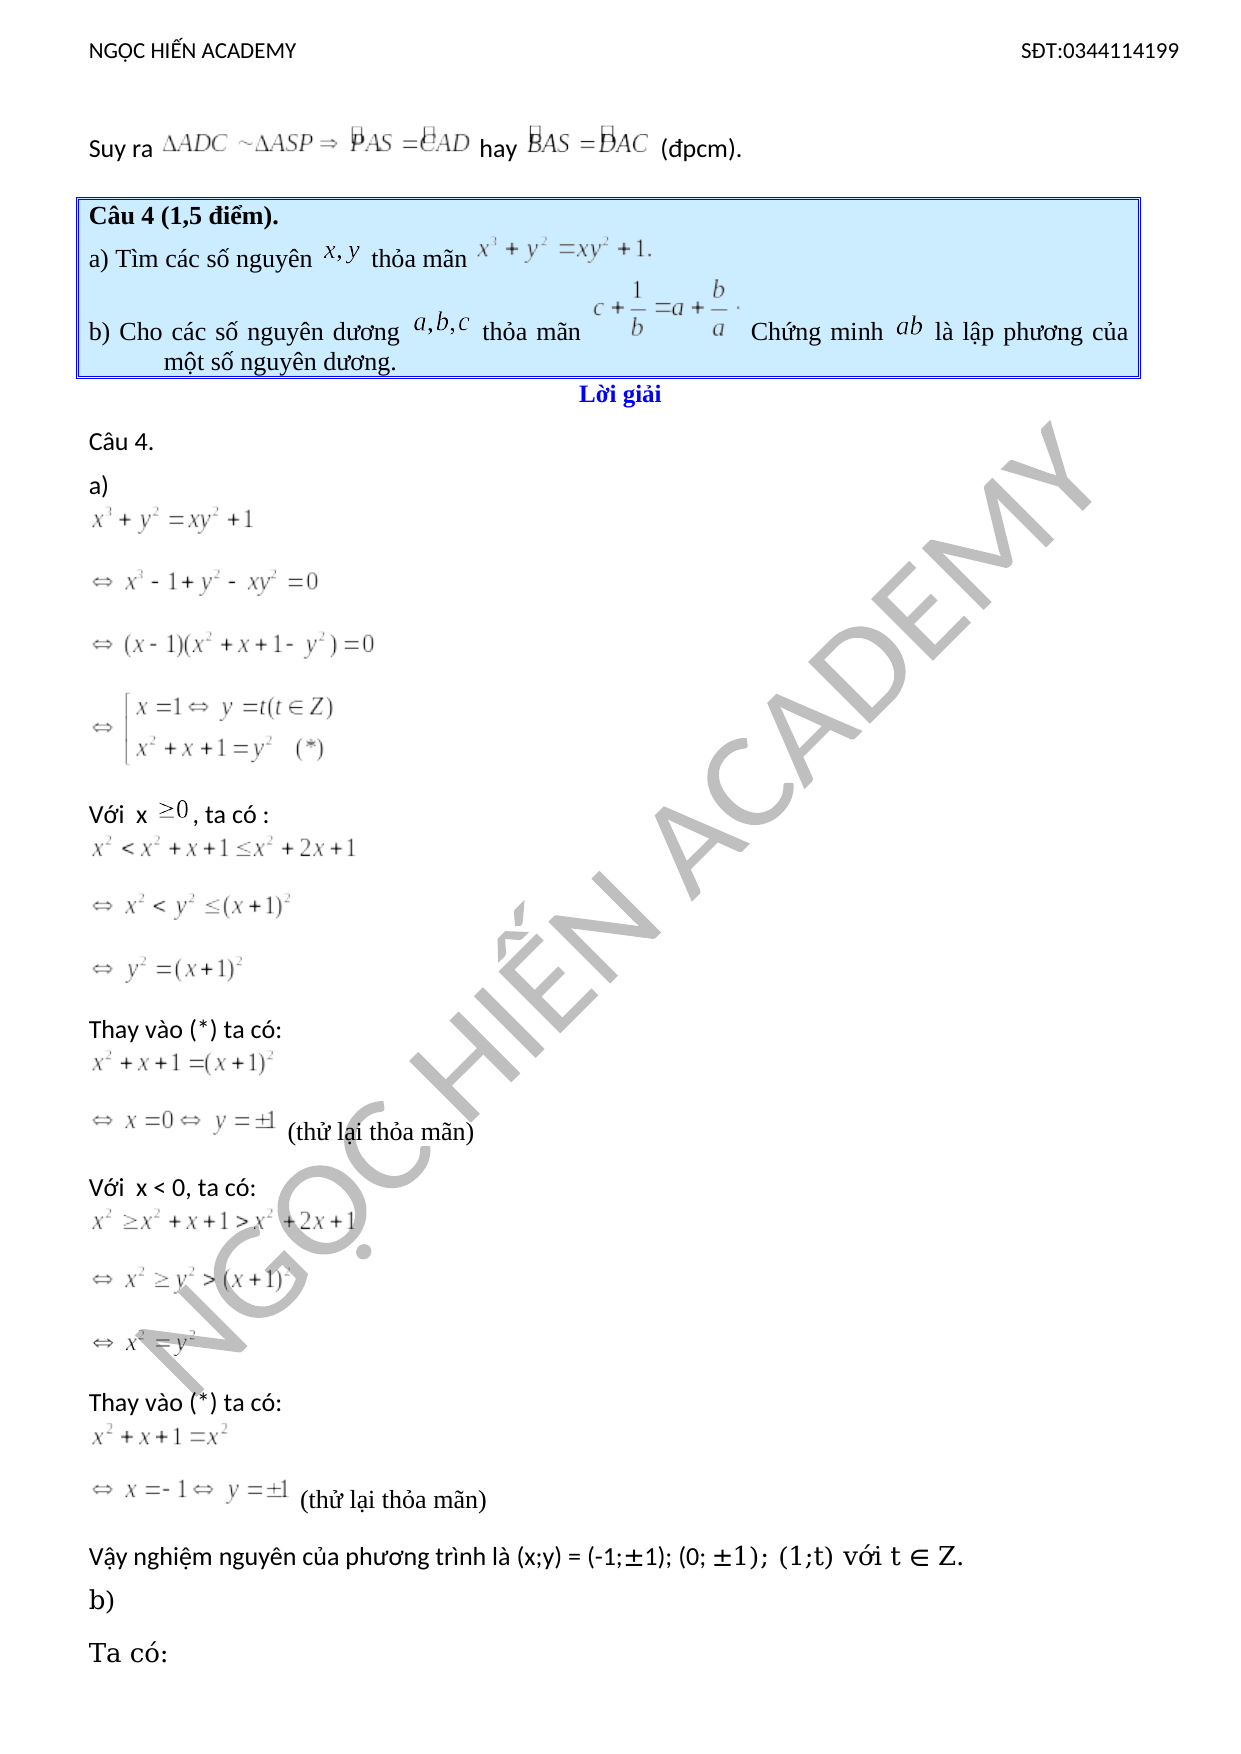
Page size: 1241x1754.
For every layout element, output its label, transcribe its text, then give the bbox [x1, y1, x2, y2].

text Thay vào (*) ta có: [88, 1386, 1152, 1417]
text Vậy nghiệm nguyên của phương trình là (x;y) = (-1;±1); (0; ±1); (1;t) với t ∈ Z. [88, 1539, 1152, 1571]
text Lời giải [88, 379, 1152, 408]
text b) [88, 1584, 1152, 1615]
text Với x < 0, ta có: [88, 1171, 1152, 1203]
text Ta có: [88, 1628, 1152, 1668]
table_header Câu 4 (1,5 điểm). a) Tìm các số nguyên thỏa mãn b) Cho các số nguyên dương thỏa mãn Chứng minh là lập phương của một số nguyên dương. [79, 200, 1138, 376]
text Với x , ta có : [88, 793, 1152, 829]
text a) [88, 469, 1152, 501]
text Suy ra hay (đpcm). [88, 120, 1152, 164]
text Thay vào (*) ta có: [88, 1013, 1152, 1044]
text Câu 4. [88, 425, 1152, 457]
text (thử lại thỏa mãn) [88, 1475, 1152, 1514]
text (thử lại thỏa mãn) [88, 1107, 1152, 1146]
